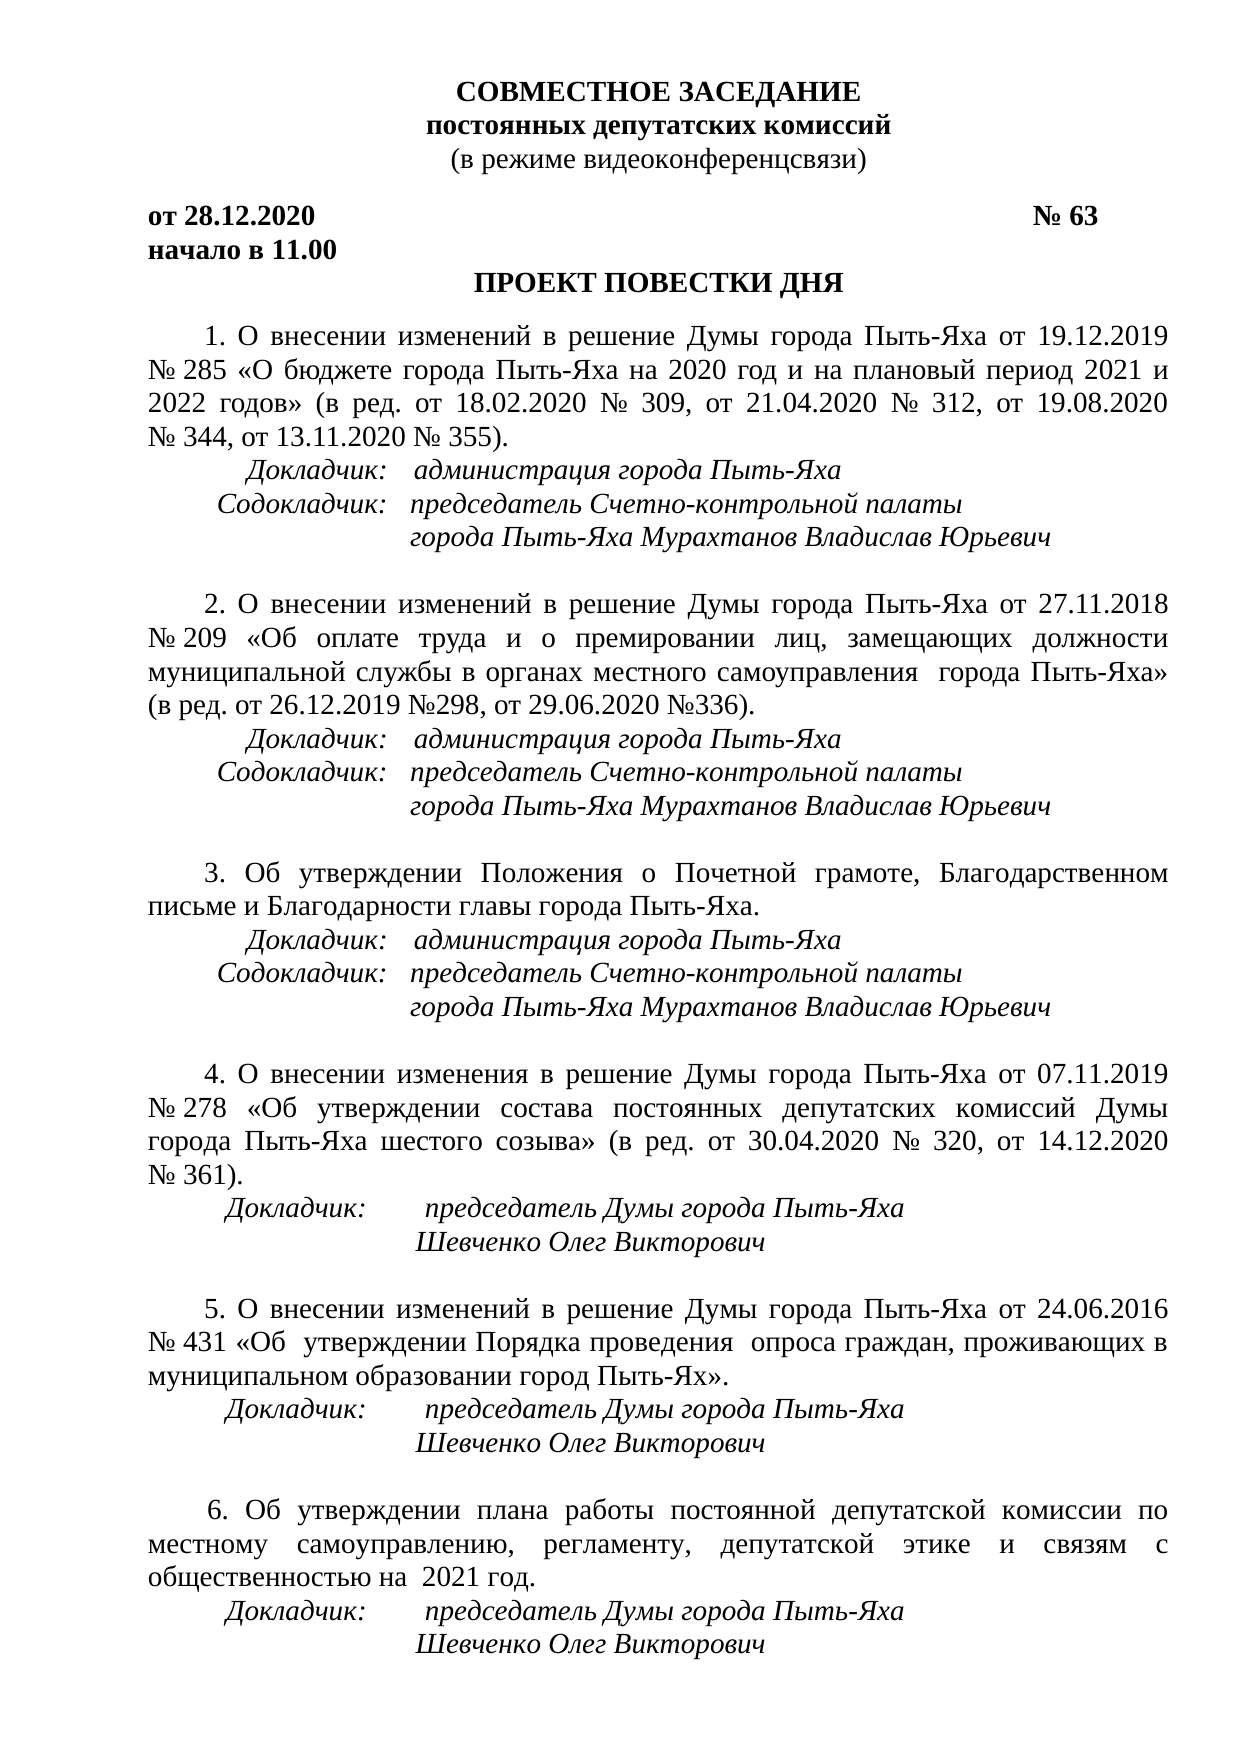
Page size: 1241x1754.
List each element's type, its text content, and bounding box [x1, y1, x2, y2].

table_cell Содокладчик: [148, 486, 399, 553]
text ПРОЕКТ ПОВЕСТКИ ДНЯ [148, 266, 1169, 299]
title 6. Об утверждении плана работы постоянной депутатской комиссии по местному самоуправлению, регламенту, депутатской этике и связям с общественностью на 2021 год. [148, 1492, 1169, 1593]
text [148, 1593, 1169, 1626]
text Шевченко Олег Викторович [148, 1626, 1169, 1660]
text 5. О внесении изменений в решение Думы города Пыть-Яха от 24.06.2016 № 431 «Об утверждении Порядка проведения опроса граждан, проживающих в муниципальном образовании город Пыть-Ях». [148, 1291, 1169, 1392]
table_cell председатель Счетно-контрольной палаты города Пыть-Яха Мурахтанов Владислав Юрьевич [399, 754, 1175, 821]
table_cell председатель Счетно-контрольной палаты города Пыть-Яха Мурахтанов Владислав Юрьевич [399, 956, 1175, 1023]
text Докладчик: председатель Думы города Пыть-Яха [148, 1392, 1169, 1425]
table_cell Содокладчик: [148, 956, 399, 1023]
text (в режиме видеоконференцсвязи) [148, 141, 1169, 174]
text Докладчик: председатель Думы города Пыть-Яха [148, 1190, 1169, 1224]
table_header Докладчик: [148, 721, 399, 754]
text начало в 11.00 [148, 232, 1169, 266]
table_header Докладчик: [148, 922, 399, 956]
table_cell председатель Счетно-контрольной палаты города Пыть-Яха Мурахтанов Владислав Юрьевич [399, 486, 1175, 553]
text от 28.12.2020 № 63 [148, 198, 1169, 232]
subtitle 1. О внесении изменений в решение Думы города Пыть-Яха от 19.12.2019 № 285 «О бюджете города Пыть-Яха на 2020 год и на плановый период 2021 и 2022 годов» (в ред. от 18.02.2020 № 309, от 21.04.2020 № 312, от 19.08.2020 № 344, от 13.11.2020 № 355). [148, 318, 1169, 452]
subtitle 2. О внесении изменений в решение Думы города Пыть-Яха от 27.11.2018 № 209 «Об оплате труда и о премировании лиц, замещающих должности муниципальной службы в органах местного самоуправления города Пыть-Яха» (в ред. от 26.12.2019 №298, от 29.06.2020 №336). [148, 587, 1169, 721]
table_header администрация города Пыть-Яха [399, 922, 1175, 956]
text 3. Об утверждении Положения о Почетной грамоте, Благодарственном письме и Благодарности главы города Пыть-Яха. [148, 855, 1169, 922]
table_header администрация города Пыть-Яха [399, 453, 1175, 486]
text СОВМЕСТНОЕ ЗАСЕДАНИЕ [148, 74, 1169, 107]
text Шевченко Олег Викторович [148, 1224, 1169, 1257]
text постоянных депутатских комиссий [148, 107, 1169, 141]
table_header Докладчик: [148, 453, 399, 486]
text 4. О внесении изменения в решение Думы города Пыть-Яха от 07.11.2019 № 278 «Об утверждении состава постоянных депутатских комиссий Думы города Пыть-Яха шестого созыва» (в ред. от 30.04.2020 № 320, от 14.12.2020 № 361). [148, 1056, 1169, 1190]
table_cell Содокладчик: [148, 754, 399, 821]
text Шевченко Олег Викторович [148, 1425, 1169, 1459]
table_header администрация города Пыть-Яха [399, 721, 1175, 754]
